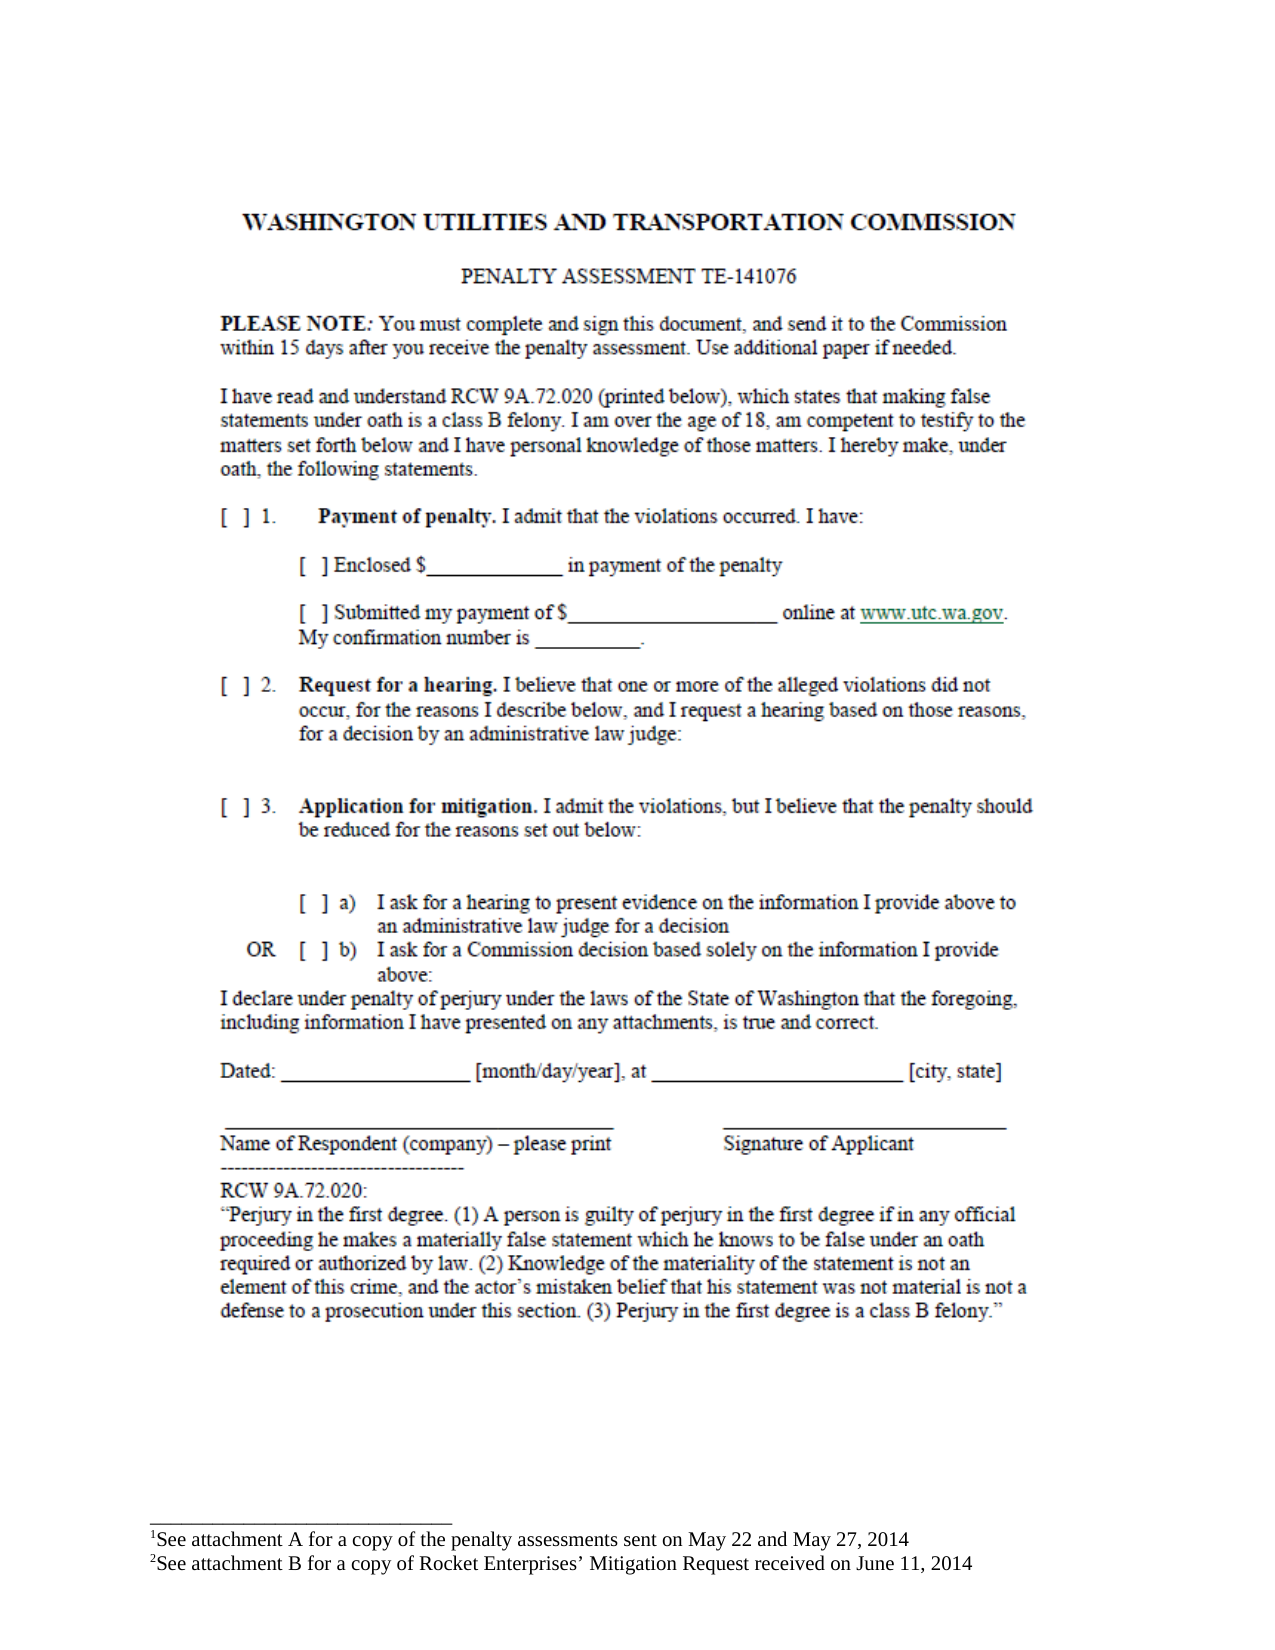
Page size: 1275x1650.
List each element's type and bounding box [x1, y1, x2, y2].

picture [197, 150, 1078, 1399]
